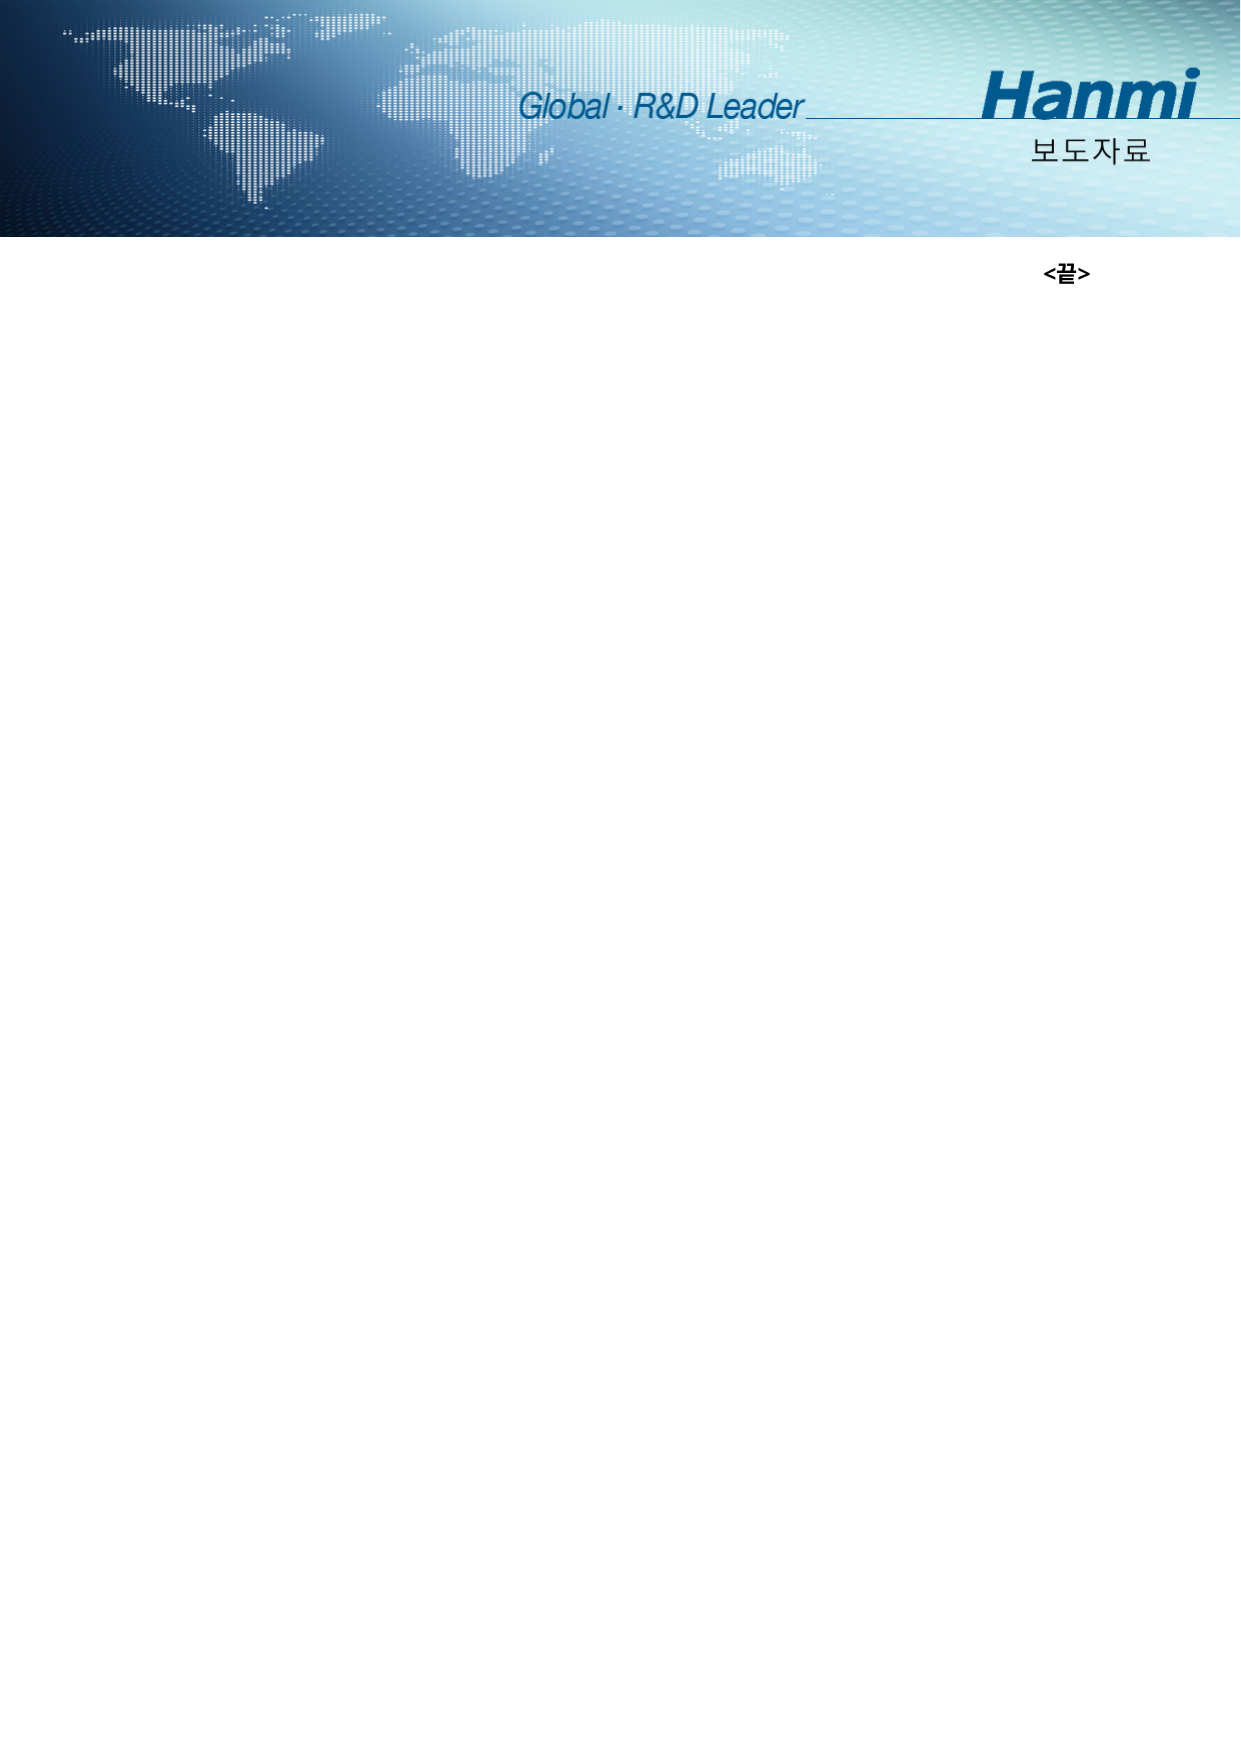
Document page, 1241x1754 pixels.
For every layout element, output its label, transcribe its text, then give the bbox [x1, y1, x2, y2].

text <끝> [150, 261, 1090, 288]
picture [0, 0, 1241, 237]
